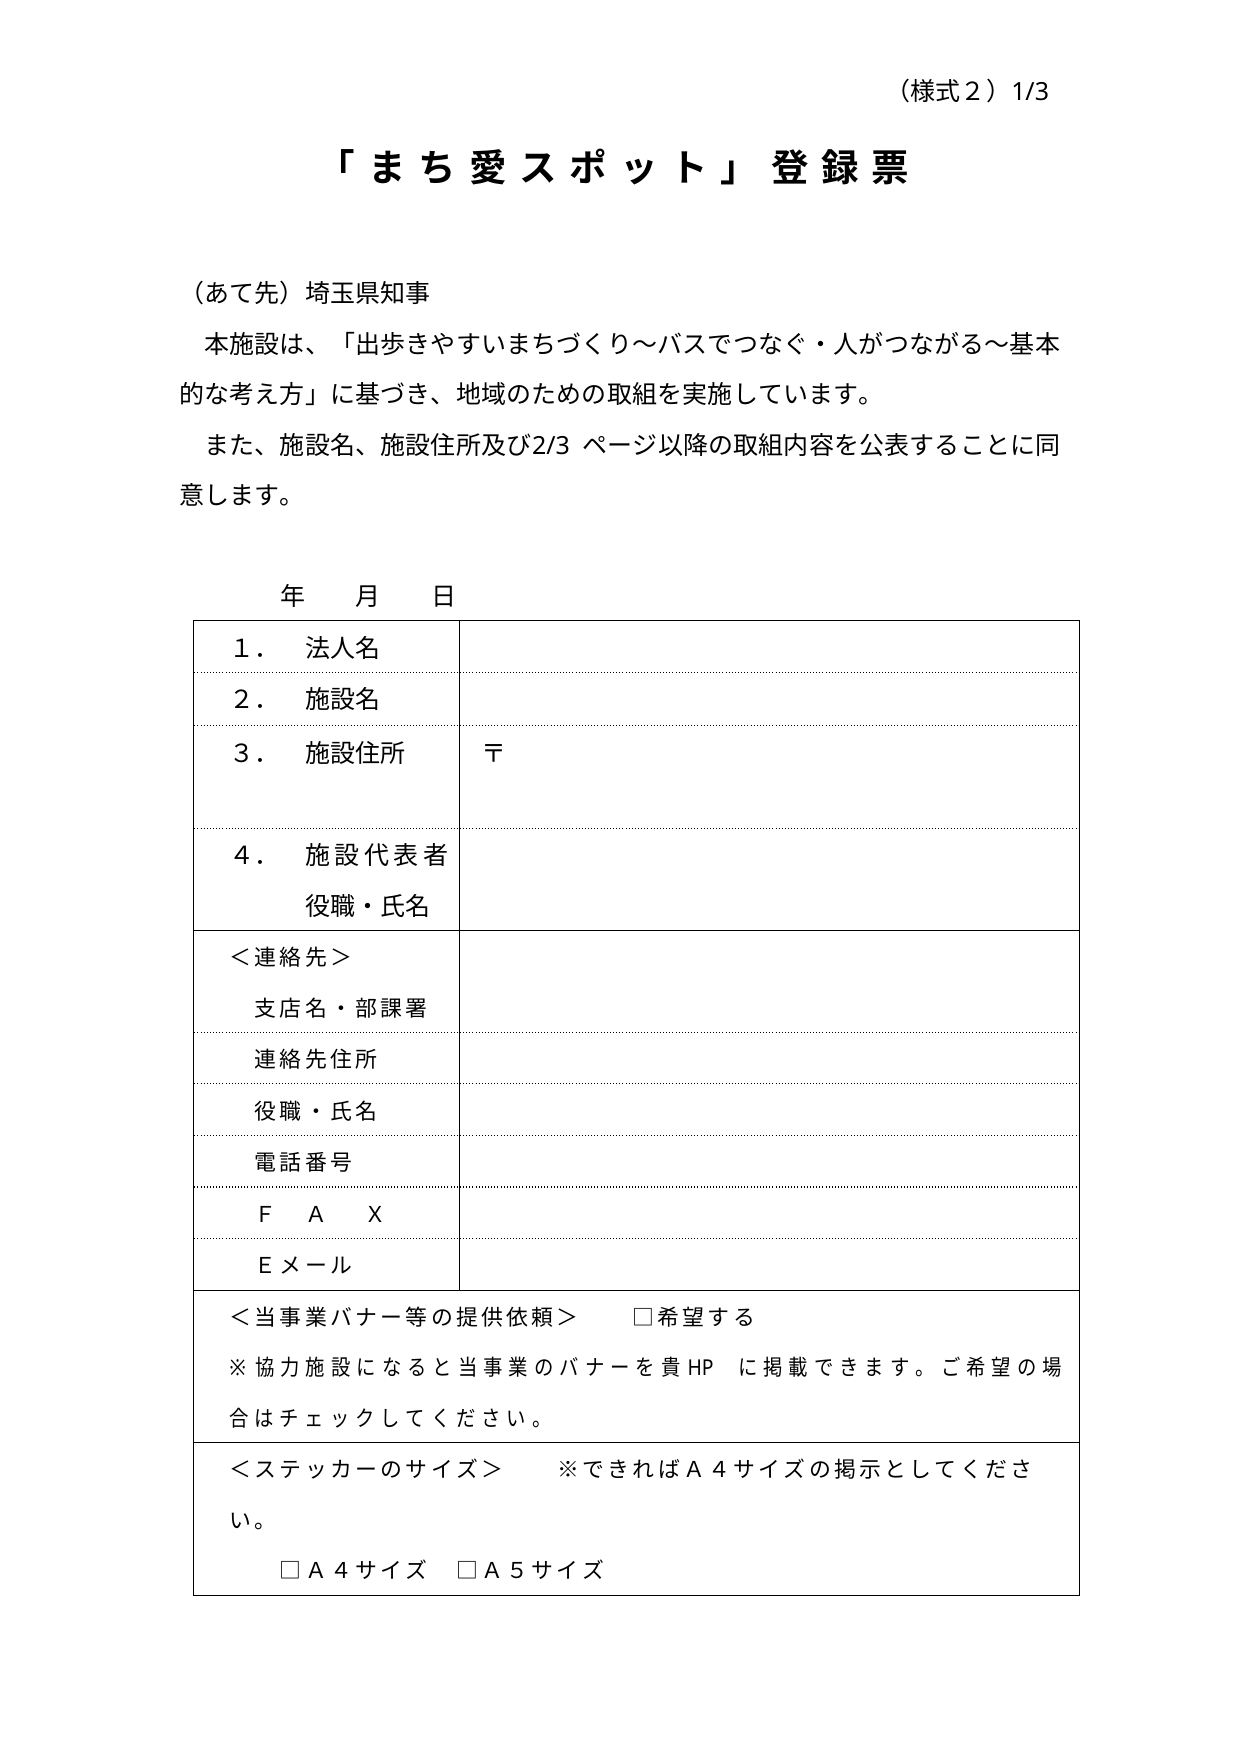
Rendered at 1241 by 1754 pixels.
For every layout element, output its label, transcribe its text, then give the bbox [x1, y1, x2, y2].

table_cell 施設住所 [194, 725, 459, 827]
table_header 法人名 [194, 621, 459, 672]
table_cell [460, 1083, 1079, 1135]
text （様式２）1/3 [179, 64, 1061, 115]
table_cell [460, 1135, 1079, 1186]
text 本施設は、「出歩きやすいまちづくり～バスでつなぐ・人がつながる～基本的な考え方」に基づき、地域のための取組を実施しています。 [179, 317, 1061, 418]
table_cell 電話番号 [194, 1135, 459, 1186]
table_cell [460, 672, 1079, 725]
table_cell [194, 1443, 1079, 1595]
table_cell Ｅメール [194, 1238, 459, 1289]
table_cell 連絡先住所 [194, 1032, 459, 1083]
text また、施設名、施設住所及び2/3ページ以降の取組内容を公表することに同意します。 [179, 418, 1061, 519]
table_cell [460, 1032, 1079, 1083]
table_cell 役職・氏名 [194, 1083, 459, 1135]
table_cell [460, 1186, 1079, 1238]
text 年 月 日 [179, 569, 1061, 620]
table_cell 施設代表者役職・氏名 [194, 828, 459, 929]
table_cell [460, 828, 1079, 929]
table_cell [460, 1238, 1079, 1289]
table_cell [460, 931, 1079, 1032]
table_cell ＦＡＸ [194, 1186, 459, 1238]
table_cell 〒 [460, 725, 1079, 827]
text 「まち愛スポット」登録票 [179, 115, 1061, 216]
table_cell ＜連絡先＞ 支店名・部課署 [194, 931, 459, 1032]
text （あて先）埼玉県知事 [179, 266, 1061, 317]
table_cell ＜当事業バナー等の提供依頼＞ □希望する ※協力施設になると当事業のバナーを貴HPに掲載できます。ご希望の場合はチェックしてください。 [194, 1291, 1079, 1442]
table_header [460, 621, 1079, 672]
table_cell 施設名 [194, 672, 459, 725]
